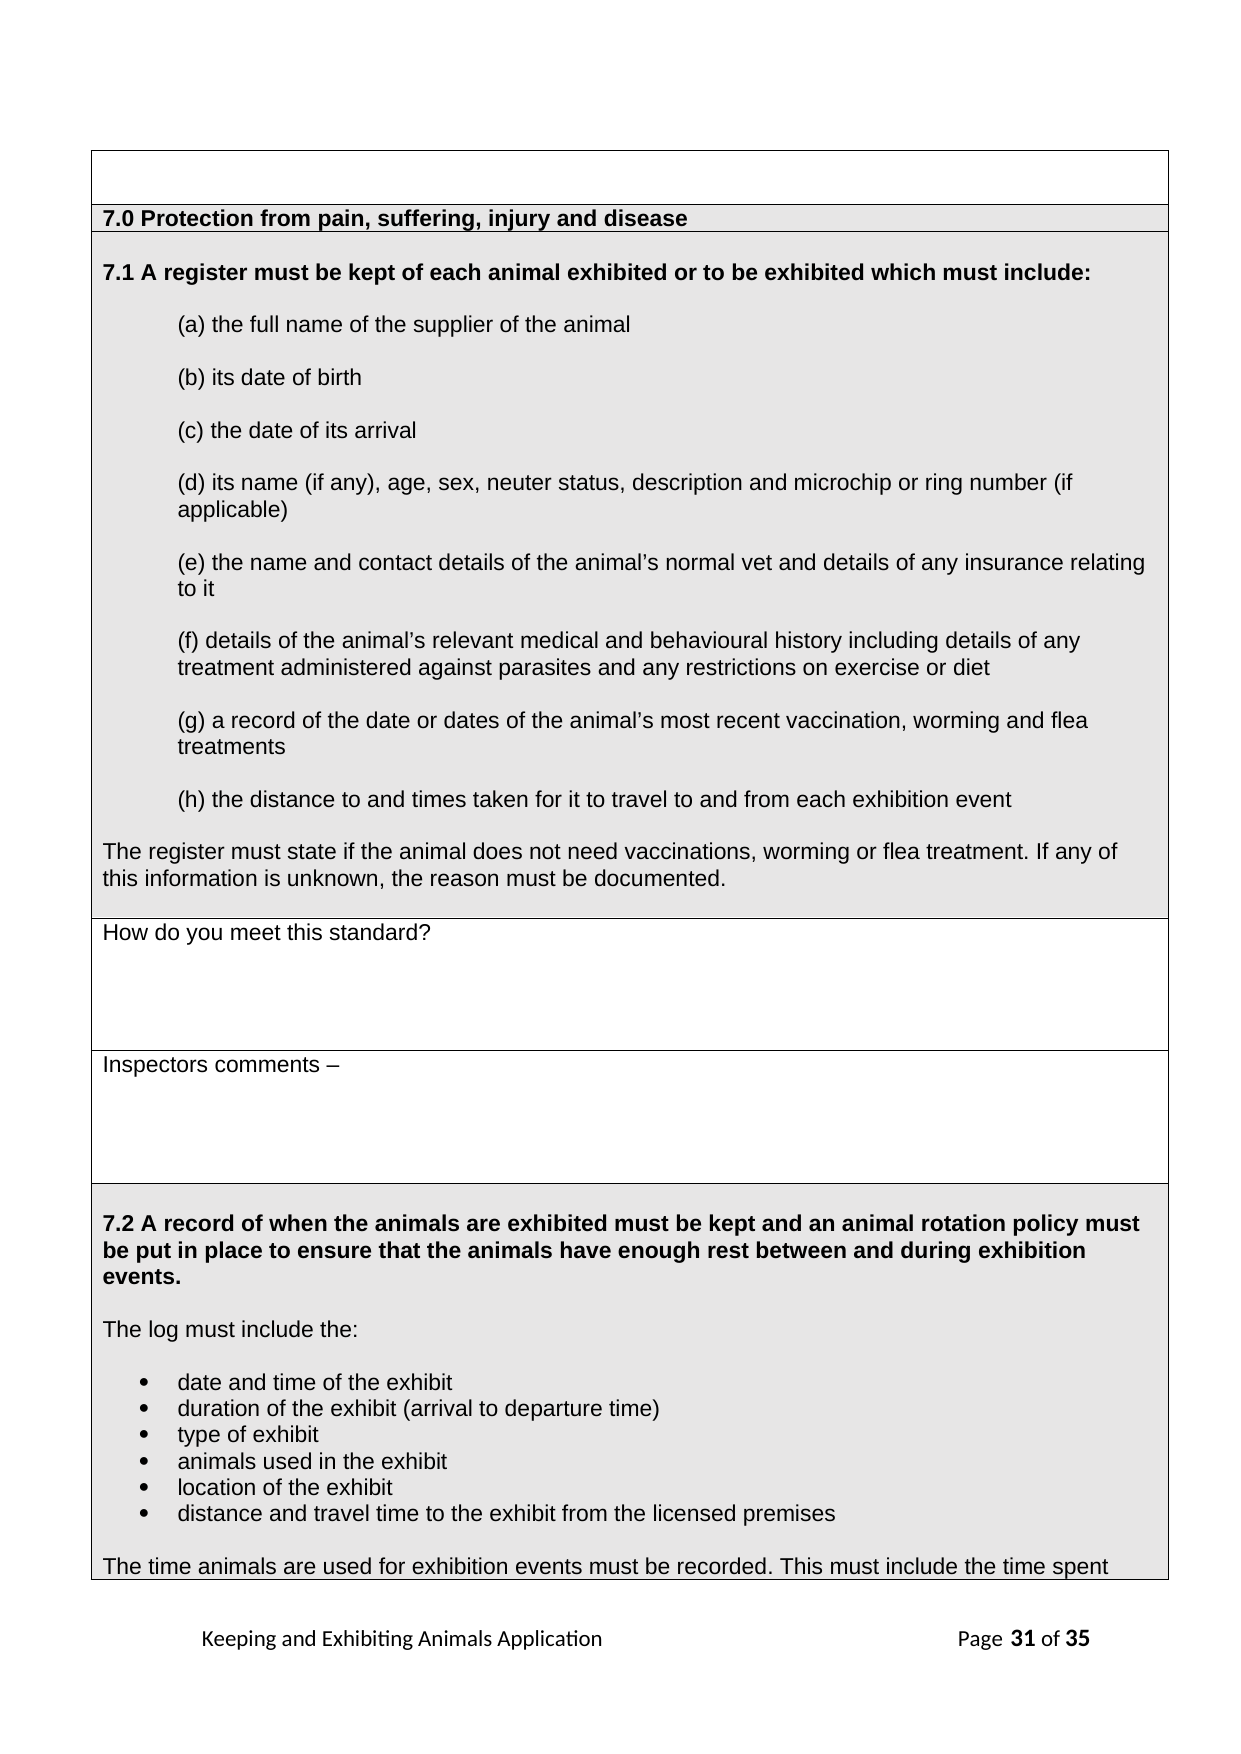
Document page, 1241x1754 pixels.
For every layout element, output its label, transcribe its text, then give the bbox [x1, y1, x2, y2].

table_cell 7.1 A register must be kept of each animal exhibited or to be exhibited which must include: (a) the full name of the supplier of the animal (b) its date of birth (c) the date of its arrival (d) its name (if any), age, sex, neuter status, description and microchip or ring number (if applicable) (e) the name and contact details of the animal’s normal vet and details of any insurance relating to it (f) details of the animal’s relevant medical and behavioural history including details of any treatment administered against parasites and any restrictions on exercise or diet (g) a record of the date or dates of the animal’s most recent vaccination, worming and flea treatments (h) the distance to and times taken for it to travel to and from each exhibition event The register must state if the animal does not need vaccinations, worming or flea treatment. If any of this information is unknown, the reason must be documented. [92, 232, 1168, 917]
table_cell How do you meet this standard? [92, 919, 1168, 1050]
table_cell 7.0 Protection from pain, suffering, injury and disease [92, 205, 1168, 231]
table_cell Inspectors comments – [92, 1051, 1168, 1183]
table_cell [92, 1184, 1168, 1579]
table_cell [92, 151, 1168, 204]
